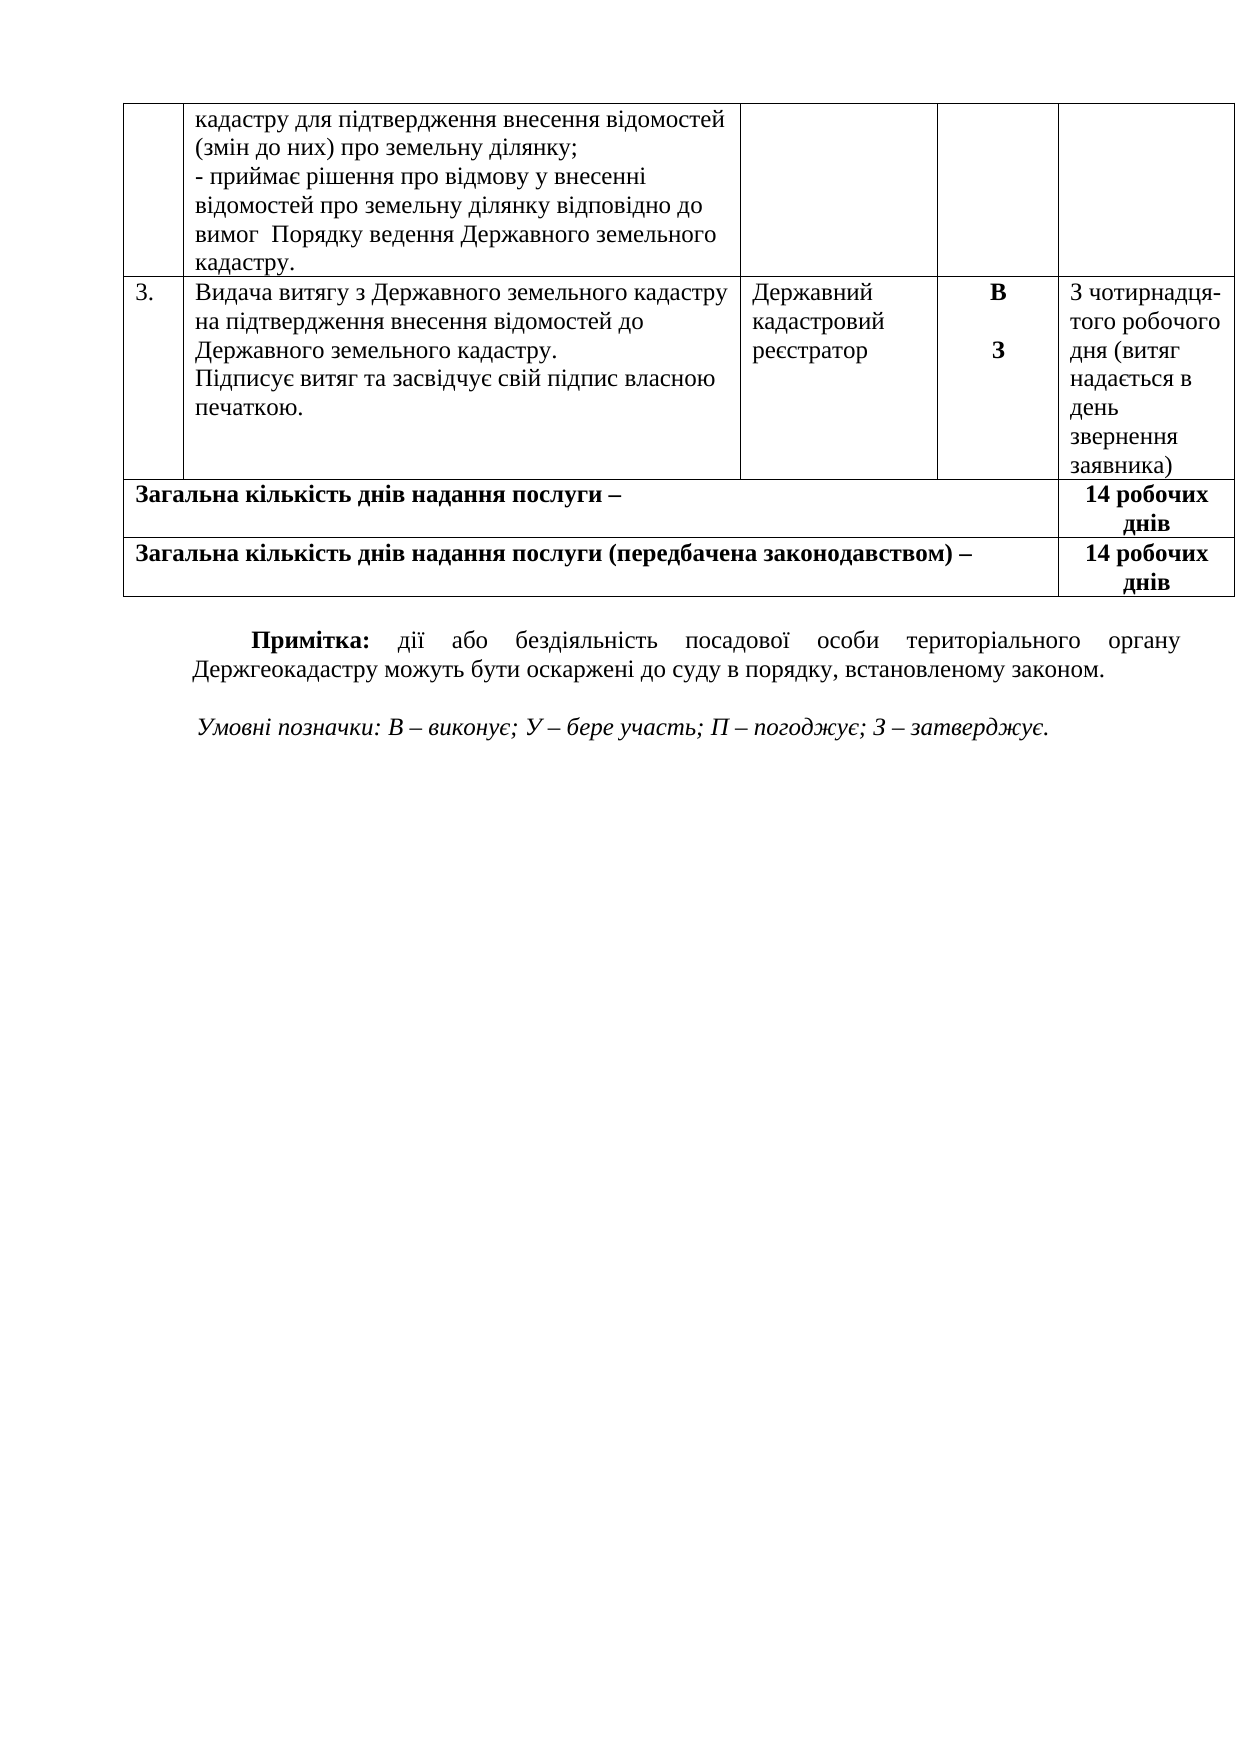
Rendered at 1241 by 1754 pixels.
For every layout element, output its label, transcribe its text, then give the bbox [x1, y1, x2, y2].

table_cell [1059, 104, 1234, 276]
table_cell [184, 104, 740, 276]
table_cell 14 робочих днів [1059, 480, 1234, 537]
table_cell 3. [124, 277, 183, 478]
table_cell Державний кадастровий реєстратор [741, 277, 937, 478]
table_cell Загальна кількість днів надання послуги (передбачена законодавством) – [124, 538, 1058, 596]
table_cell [741, 104, 937, 276]
table_cell В [938, 104, 1058, 276]
table_cell 14 робочих днів [1059, 538, 1234, 596]
text Умовні позначки: В – виконує; У – бере участь; П – погоджує; З – затверджує. [177, 712, 1181, 740]
text Примітка: дії або бездіяльність посадової особи територіального органу Держгеокадастру можуть бути оскаржені до суду в порядку, встановленому законом. [192, 625, 1181, 683]
table_cell Видача витягу з Державного земельного кадастру на підтвердження внесення відомостей до Державного земельного кадастру. Підписує витяг та засвідчує свій підпис власною печаткою. [184, 277, 740, 478]
table_cell Загальна кількість днів надання послуги – [124, 480, 1058, 537]
table_cell В З [938, 277, 1058, 478]
table_cell З чотирнадця-того робочого дня (витяг надається в день звернення заявника) [1059, 277, 1234, 478]
table_cell 2. [124, 104, 183, 276]
